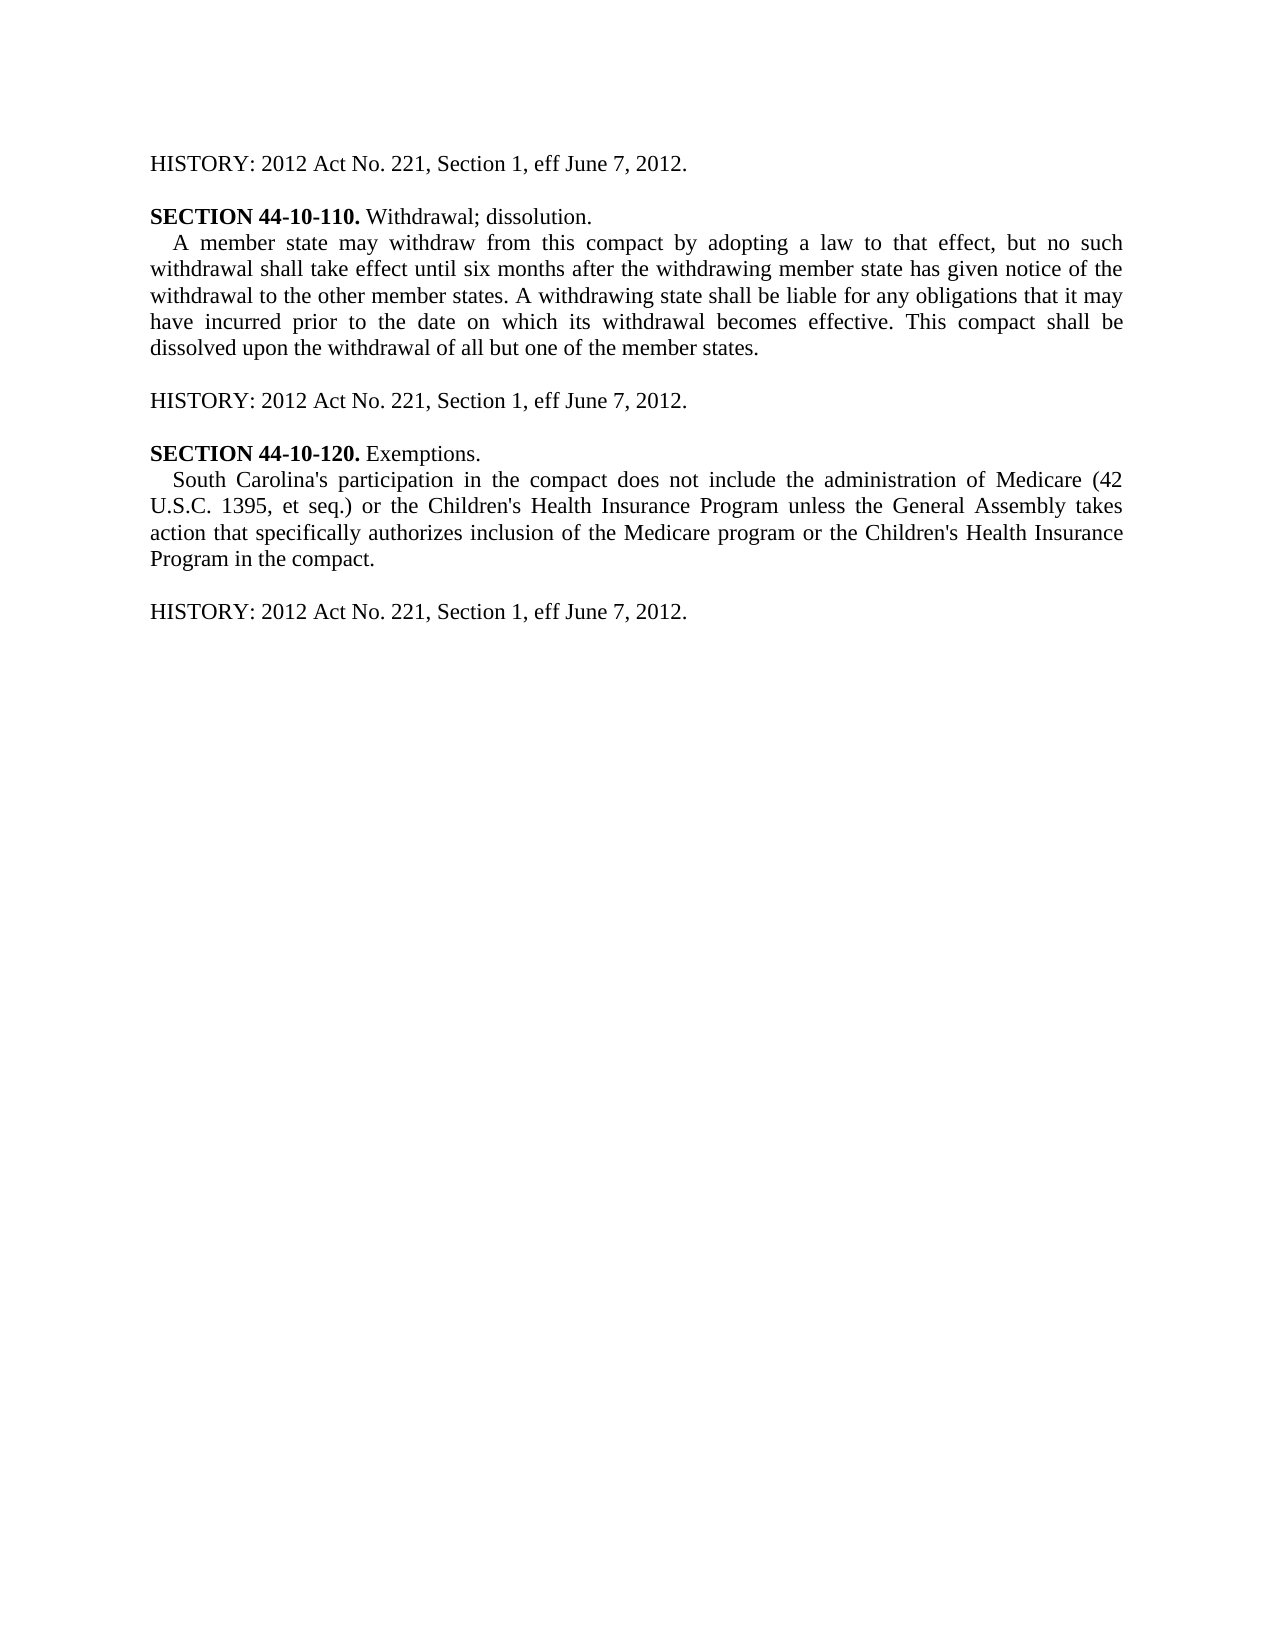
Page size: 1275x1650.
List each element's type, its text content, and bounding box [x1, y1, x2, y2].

text SECTION 44-10-110. Withdrawal; dissolution. [150, 203, 1125, 229]
text HISTORY: 2012 Act No. 221, Section 1, eff June 7, 2012. [150, 387, 1125, 413]
text A member state may withdraw from this compact by adopting a law to that effect, but no such withdrawal shall take effect until six months after the withdrawing member state has given notice of the withdrawal to the other member states. A withdrawing state shall be liable for any obligations that it may have incurred prior to the date on which its withdrawal becomes effective. This compact shall be dissolved upon the withdrawal of all but one of the member states. [150, 229, 1125, 361]
text HISTORY: 2012 Act No. 221, Section 1, eff June 7, 2012. [150, 598, 1125, 624]
text SECTION 44-10-120. Exemptions. [150, 440, 1125, 466]
text South Carolina's participation in the compact does not include the administration of Medicare (42 U.S.C. 1395, et seq.) or the Children's Health Insurance Program unless the General Assembly takes action that specifically authorizes inclusion of the Medicare program or the Children's Health Insurance Program in the compact. [150, 466, 1125, 572]
text HISTORY: 2012 Act No. 221, Section 1, eff June 7, 2012. [150, 150, 1125, 176]
